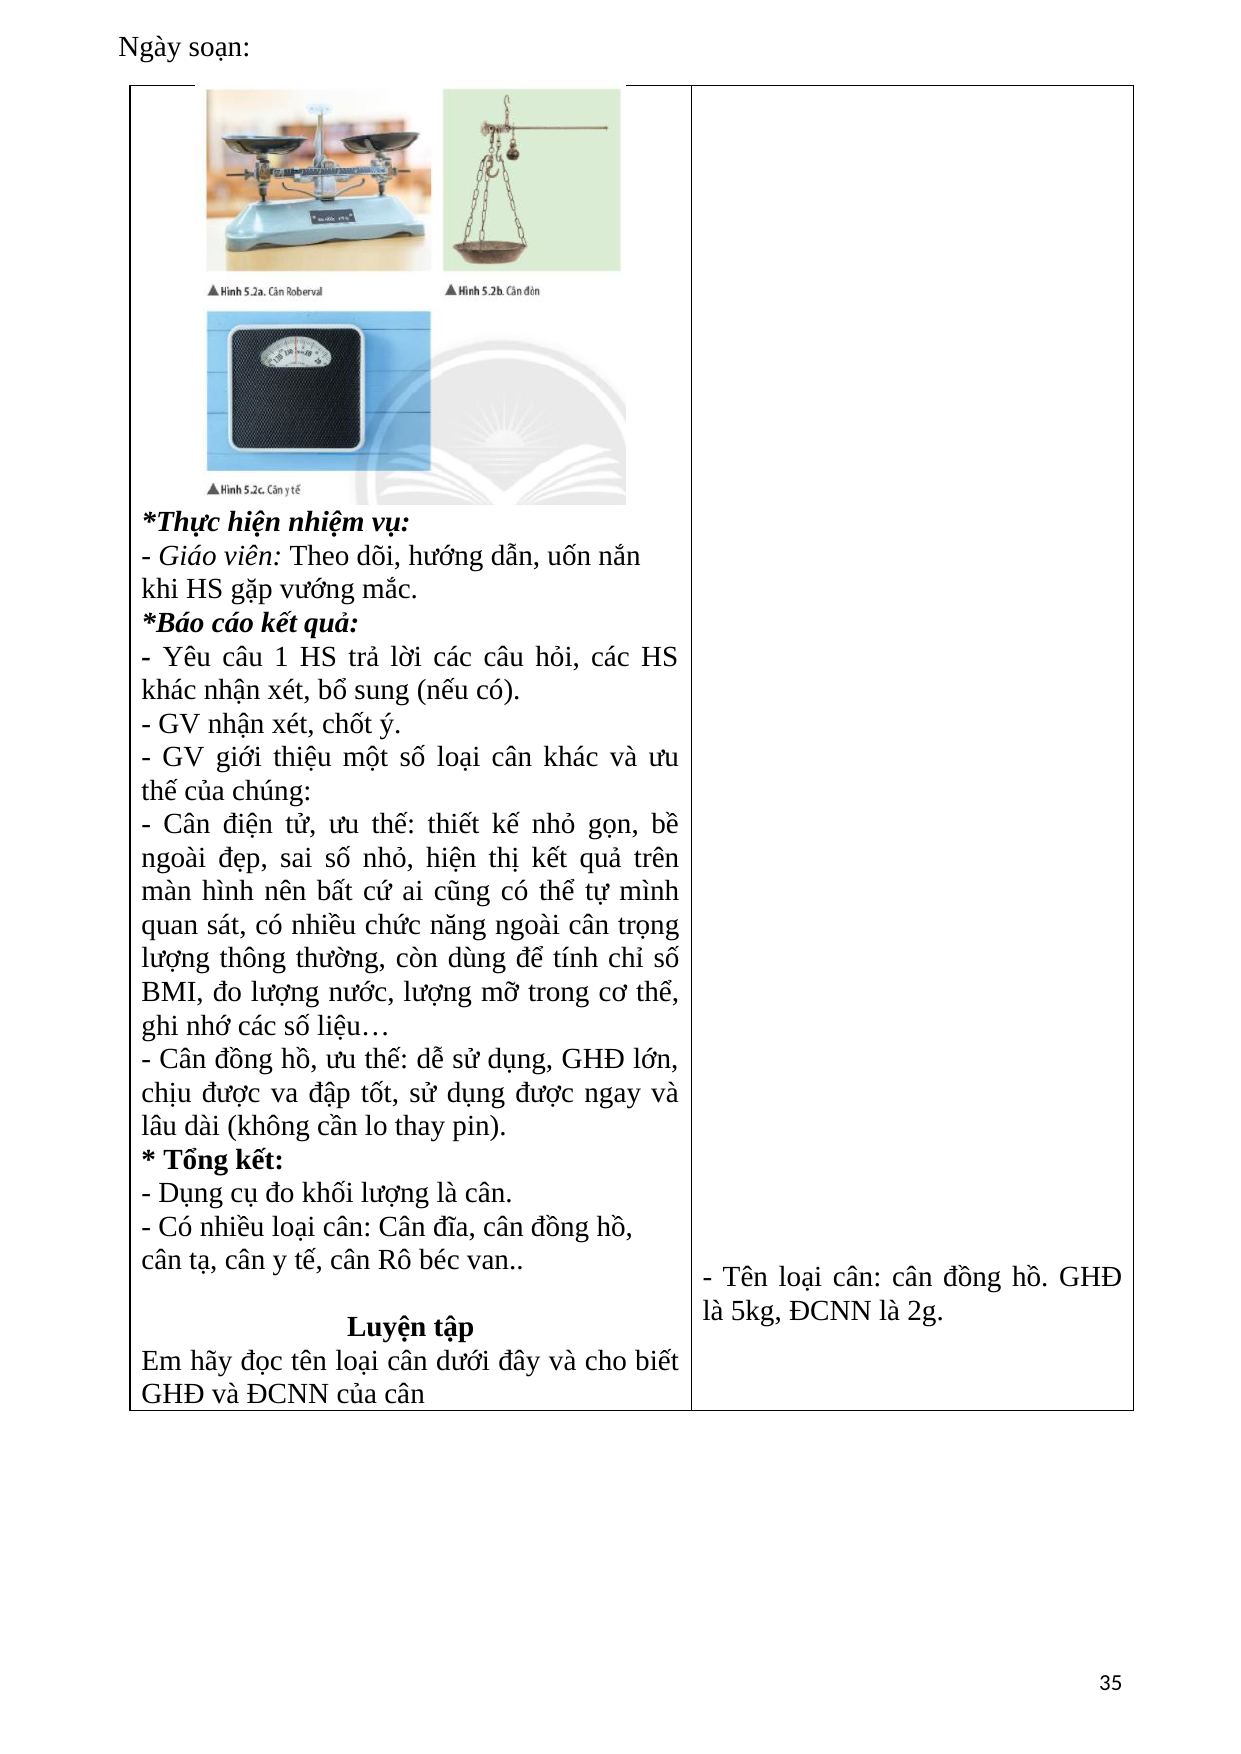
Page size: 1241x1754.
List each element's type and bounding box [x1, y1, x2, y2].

picture [195, 85, 626, 505]
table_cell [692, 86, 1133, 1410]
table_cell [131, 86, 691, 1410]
